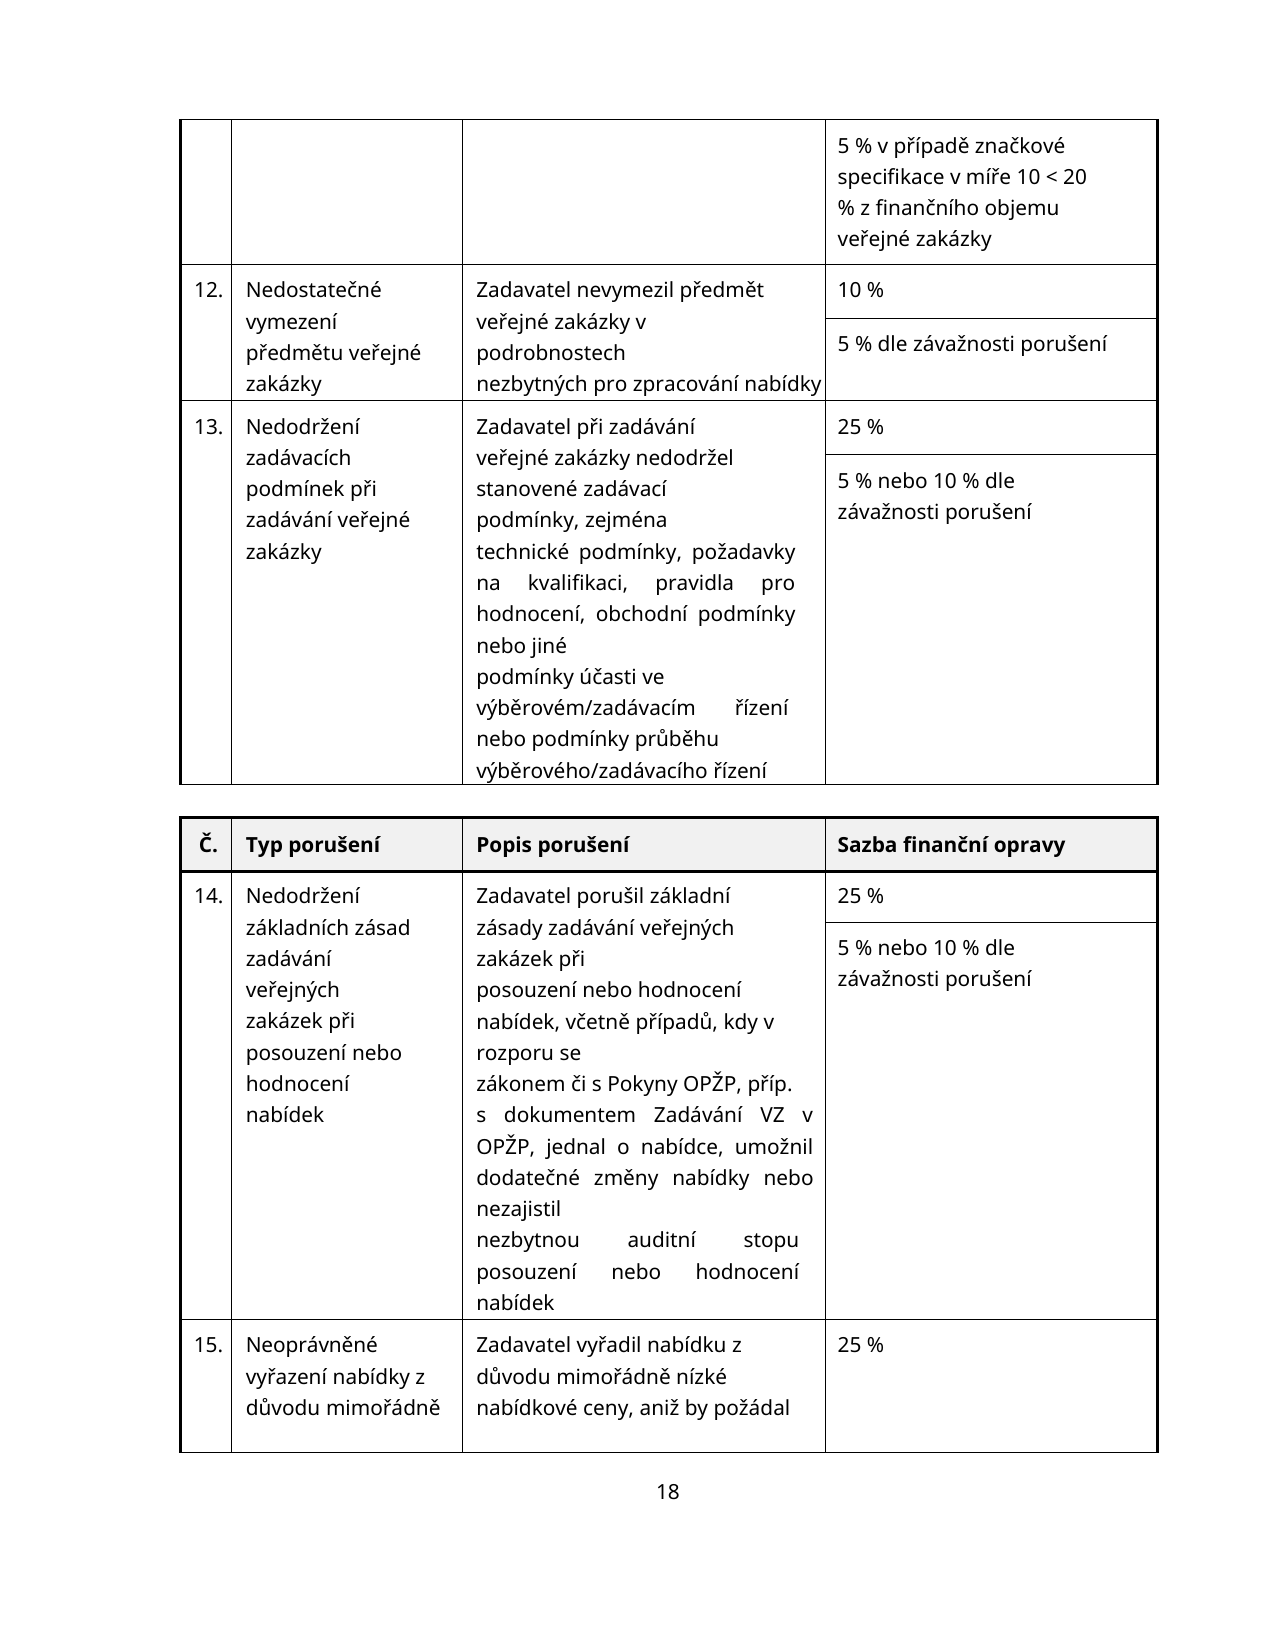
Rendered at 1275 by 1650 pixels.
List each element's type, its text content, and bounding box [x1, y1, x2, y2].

table_cell 14. [182, 873, 231, 1319]
table_cell 12. [182, 265, 231, 400]
table_cell 15. [182, 1320, 231, 1452]
table_header Sazba finanční opravy [826, 819, 1156, 870]
table_cell Nedostatečné vymezení předmětu veřejné zakázky [232, 265, 462, 400]
table_cell 10 % [826, 265, 1156, 318]
table_cell 5 % nebo 10 % dle závažnosti porušení [826, 455, 1156, 784]
table_cell 5 % dle závažnosti porušení [826, 319, 1156, 400]
table_cell 5 % v případě značkové specifikace v míře 10 < 20 % z finančního objemu veřejné zakázky [826, 120, 1156, 264]
table_header Č. [182, 819, 231, 870]
table_cell 5 % nebo 10 % dle závažnosti porušení [826, 923, 1156, 1319]
table_cell Zadavatel nevymezil předmět veřejné zakázky v podrobnostech nezbytných pro zpracování nabídky [463, 265, 825, 400]
table_header Popis porušení [463, 819, 825, 870]
table_cell Zadavatel porušil základní zásady zadávání veřejných zakázek při posouzení nebo hodnocení nabídek, včetně případů, kdy v rozporu se zákonem či s Pokyny OPŽP, příp. s dokumentem Zadávání VZ v OPŽP, jednal o nabídce, umožnil dodatečné změny nabídky nebo nezajistil nezbytnou auditní stopu posouzení nebo hodnocení nabídek [463, 873, 825, 1319]
table_cell 25 % [826, 401, 1156, 454]
table_header Typ porušení [232, 819, 462, 870]
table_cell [232, 1320, 462, 1452]
table_cell 25 % [826, 1320, 1156, 1452]
table_cell Nedodržení základních zásad zadávání veřejných zakázek při posouzení nebo hodnocení nabídek [232, 873, 462, 1319]
table_cell Zadavatel při zadávání veřejné zakázky nedodržel stanovené zadávací podmínky, zejména technické podmínky, požadavky na kvalifikaci, pravidla pro hodnocení, obchodní podmínky nebo jiné podmínky účasti ve výběrovém/zadávacím řízení nebo podmínky průběhu výběrového/zadávacího řízení [463, 401, 825, 784]
table_cell Nedodržení zadávacích podmínek při zadávání veřejné zakázky [232, 401, 462, 784]
table_cell 25 % [826, 873, 1156, 922]
table_cell 13. [182, 401, 231, 784]
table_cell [463, 1320, 825, 1452]
